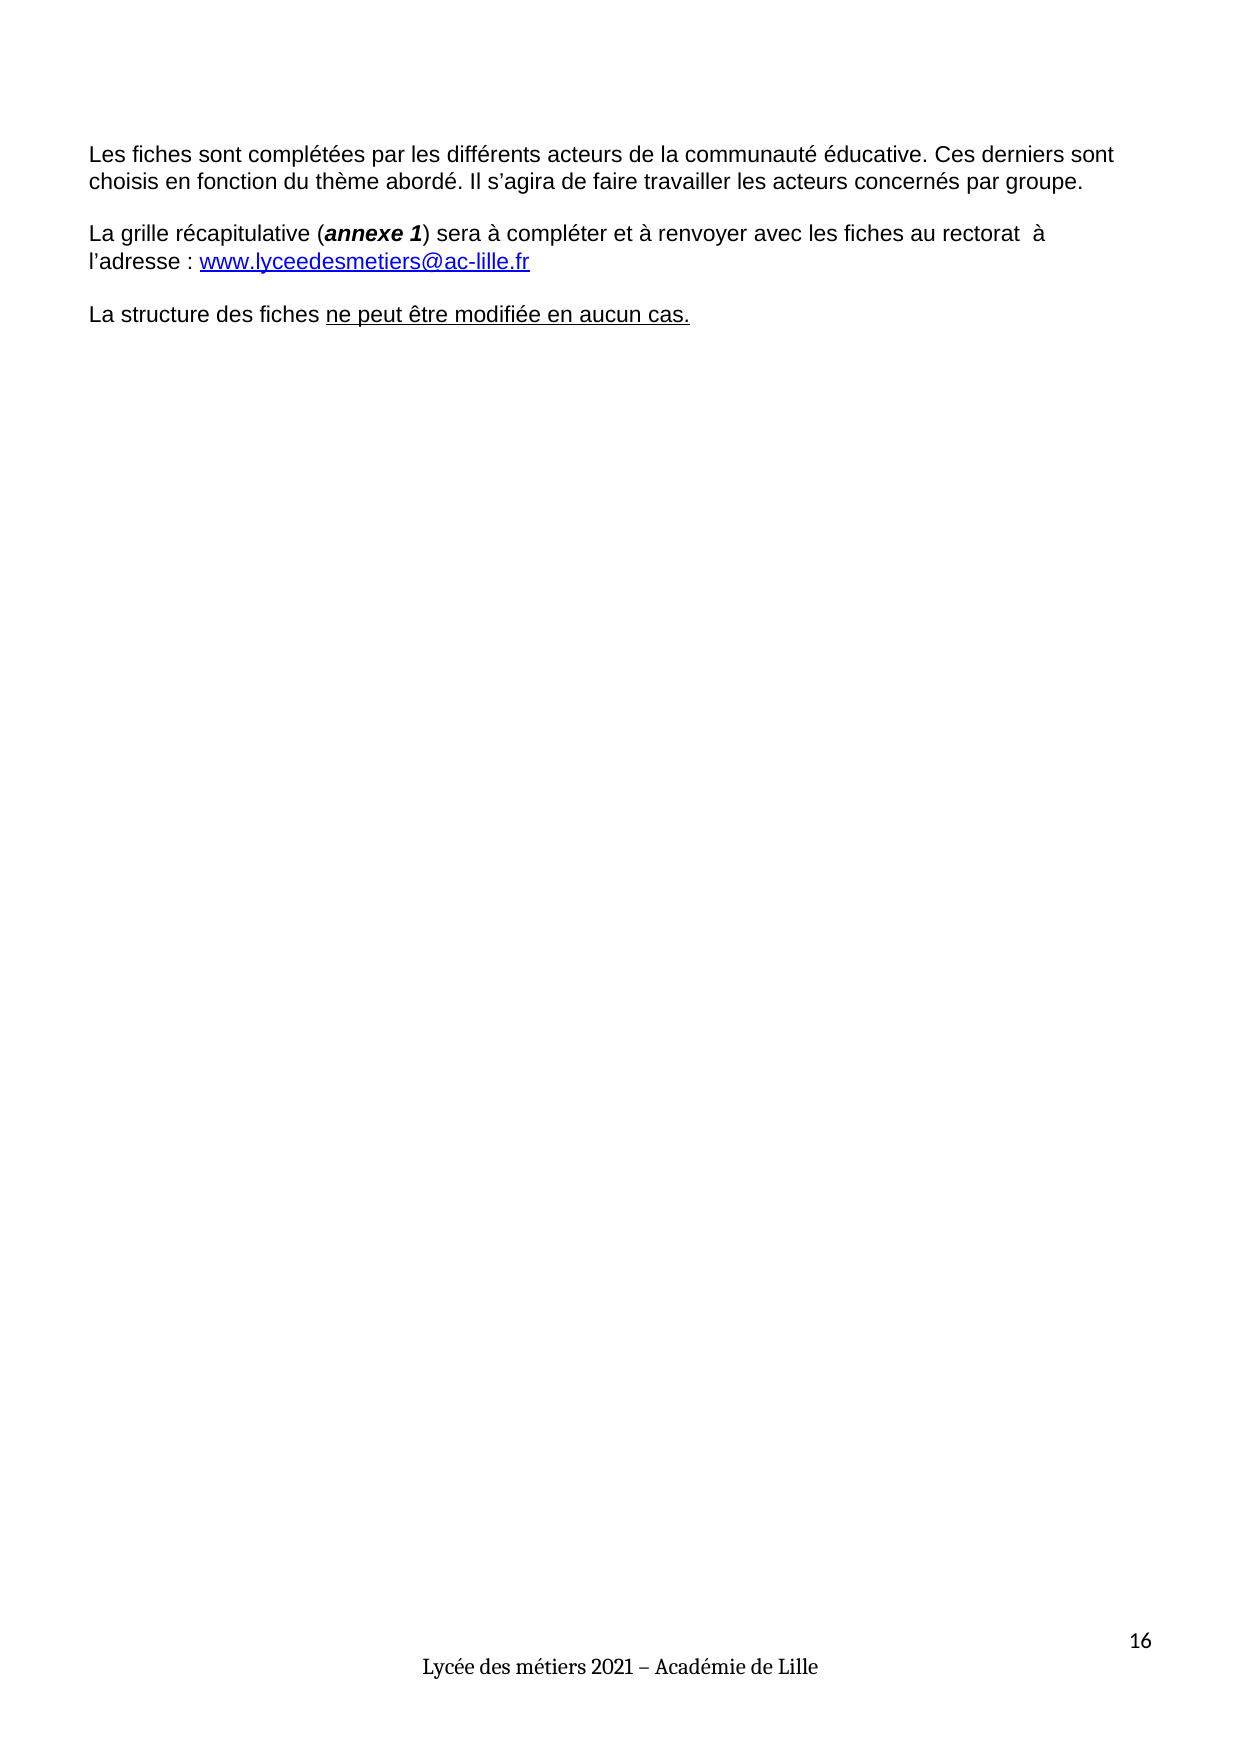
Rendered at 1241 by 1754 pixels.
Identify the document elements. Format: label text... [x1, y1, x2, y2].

text La grille récapitulative (annexe 1) sera à compléter et à renvoyer avec les fiches au rectorat à l’adresse : www.lyceedesmetiers@ac-lille.fr [89, 220, 1152, 275]
text Les fiches sont complétées par les différents acteurs de la communauté éducative. Ces derniers sont choisis en fonction du thème abordé. Il s’agira de faire travailler les acteurs concernés par groupe. [89, 141, 1152, 194]
text La structure des fiches ne peut être modifiée en aucun cas. [89, 301, 1152, 327]
